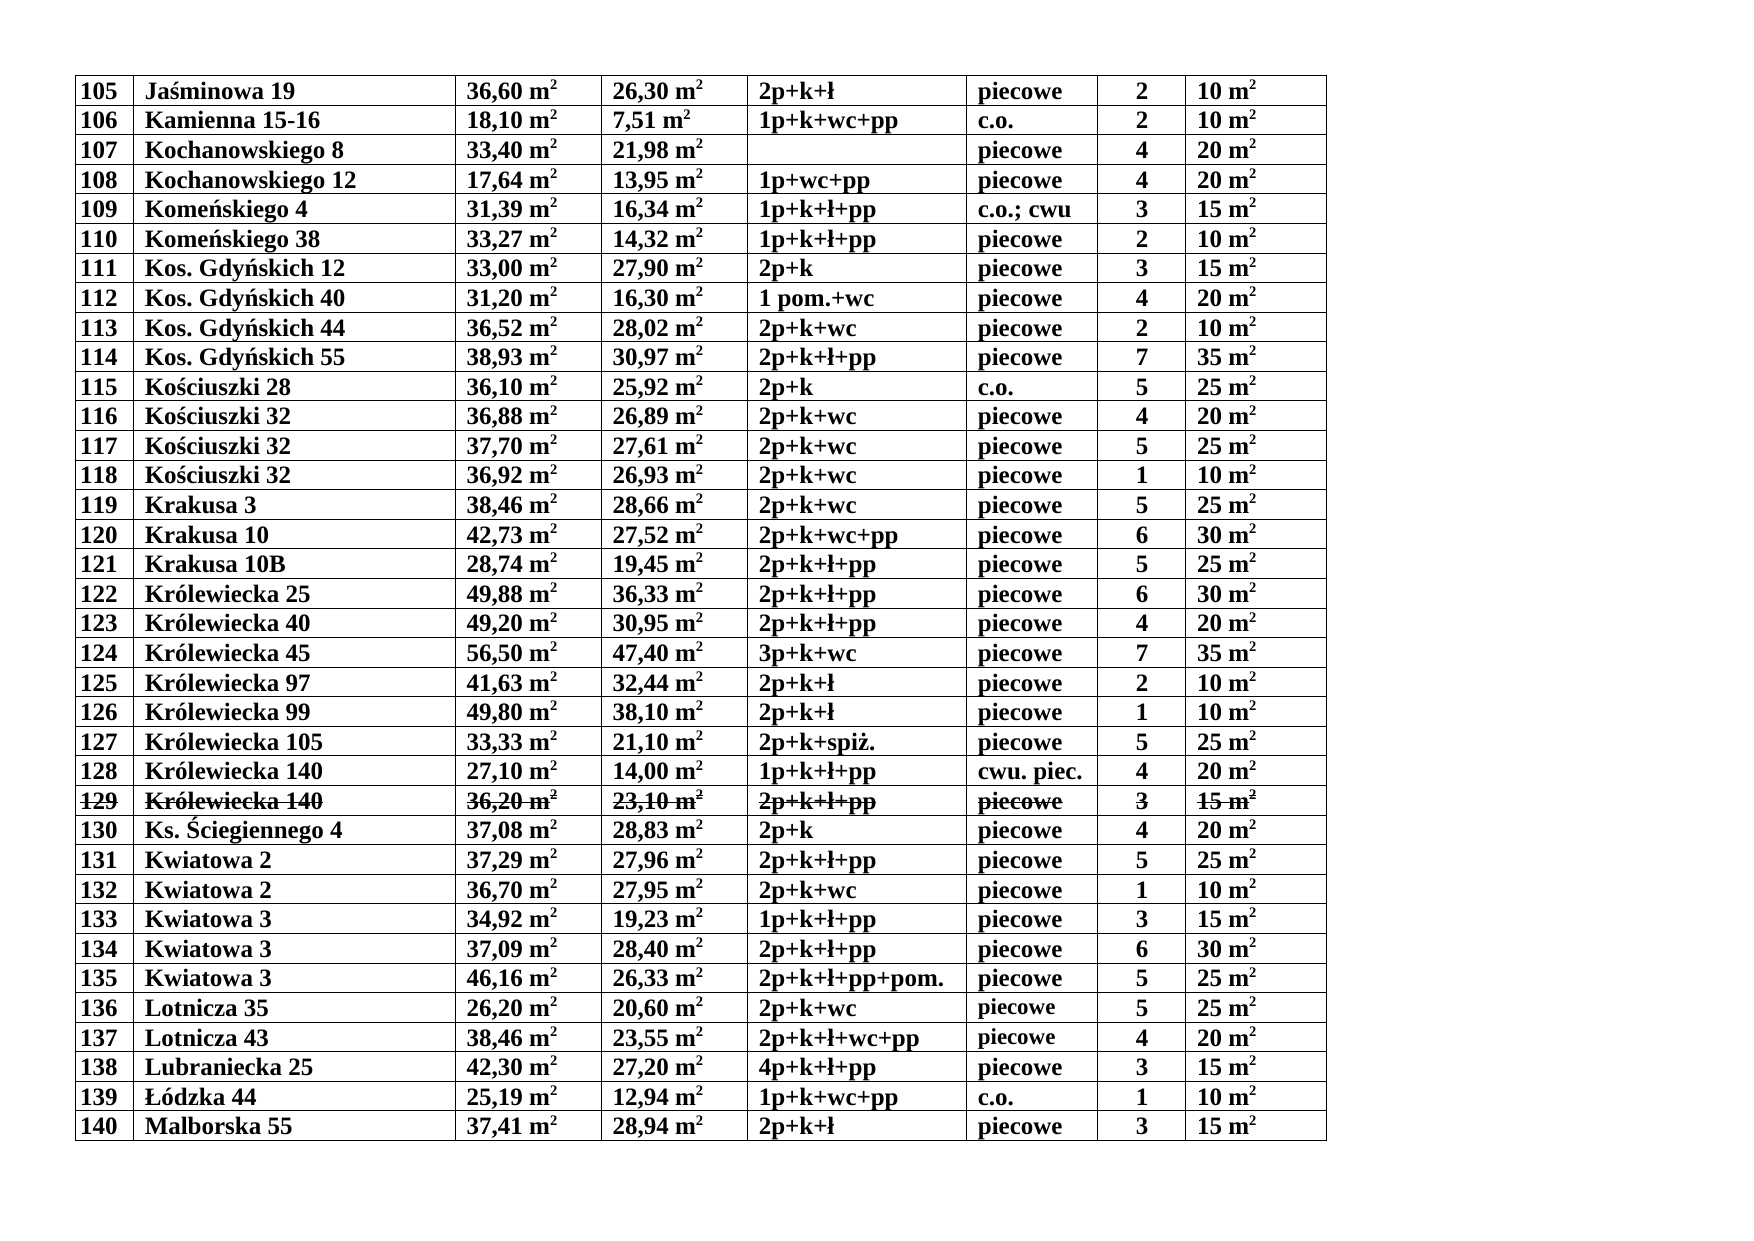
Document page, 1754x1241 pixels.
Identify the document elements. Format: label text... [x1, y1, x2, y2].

table_cell 133 [76, 904, 133, 933]
table_cell 2p+k+wc [748, 490, 966, 519]
table_cell piecowe [967, 313, 1097, 341]
table_cell 35 m2 [1186, 342, 1326, 371]
table_cell 2p+k+ł [748, 76, 966, 104]
table_cell 2p+k+wc [748, 401, 966, 430]
table_cell piecowe [967, 727, 1097, 755]
table_cell piecowe [967, 431, 1097, 459]
table_cell 140 [76, 1111, 133, 1140]
table_cell piecowe [967, 1052, 1097, 1081]
table_cell 10 m2 [1186, 106, 1326, 134]
table_cell piecowe [967, 224, 1097, 252]
table_cell 42,73 m2 [456, 520, 601, 548]
table_cell 131 [76, 845, 133, 874]
table_cell 5 [1098, 549, 1185, 578]
table_cell piecowe [967, 668, 1097, 696]
table_cell 26,33 m2 [602, 964, 747, 992]
table_cell 36,20 m2 [456, 786, 601, 814]
table_cell 1p+k+ł+pp [748, 904, 966, 933]
table_cell 15 m2 [1186, 194, 1326, 223]
table_cell 30 m2 [1186, 520, 1326, 548]
table_cell 20 m2 [1186, 401, 1326, 430]
table_cell 10 m2 [1186, 224, 1326, 252]
table_cell c.o. [967, 1082, 1097, 1110]
table_cell 2p+k+ł [748, 697, 966, 726]
table_cell 56,50 m2 [456, 638, 601, 667]
table_cell 49,20 m2 [456, 609, 601, 637]
table_cell 1p+k+wc+pp [748, 106, 966, 134]
table_cell 3p+k+wc [748, 638, 966, 667]
table_cell 26,93 m2 [602, 461, 747, 489]
table_cell 10 m2 [1186, 76, 1326, 104]
table_cell 28,94 m2 [602, 1111, 747, 1140]
table_cell piecowe [967, 401, 1097, 430]
table_cell 6 [1098, 520, 1185, 548]
table_cell 36,88 m2 [456, 401, 601, 430]
table_cell 25 m2 [1186, 727, 1326, 755]
table_cell piecowe [967, 638, 1097, 667]
table_cell piecowe [967, 993, 1097, 1022]
table_cell 115 [76, 372, 133, 400]
table_cell 135 [76, 964, 133, 992]
table_cell 5 [1098, 372, 1185, 400]
table_cell 124 [76, 638, 133, 667]
table_cell 126 [76, 697, 133, 726]
table_cell 37,41 m2 [456, 1111, 601, 1140]
table_cell Królewiecka 99 [134, 697, 455, 726]
table_cell 16,30 m2 [602, 283, 747, 312]
table_cell 2p+k [748, 372, 966, 400]
table_cell 38,46 m2 [456, 490, 601, 519]
table_cell 30 m2 [1186, 579, 1326, 607]
table_cell 20,60 m2 [602, 993, 747, 1022]
table_cell 10 m2 [1186, 875, 1326, 903]
table_cell 33,40 m2 [456, 135, 601, 164]
table_cell 10 m2 [1186, 1082, 1326, 1110]
table_cell 27,95 m2 [602, 875, 747, 903]
table_cell 26,89 m2 [602, 401, 747, 430]
table_cell cwu. piec. [967, 756, 1097, 785]
table_cell Kochanowskiego 8 [134, 135, 455, 164]
table_cell Kościuszki 32 [134, 461, 455, 489]
table_cell 5 [1098, 727, 1185, 755]
table_cell 2p+k+wc [748, 875, 966, 903]
table_cell 28,66 m2 [602, 490, 747, 519]
table_cell 38,46 m2 [456, 1023, 601, 1051]
table_cell 37,08 m2 [456, 816, 601, 844]
table_cell 2p+k+ł [748, 1111, 966, 1140]
table_cell 2p+k+wc [748, 431, 966, 459]
table_cell Królewiecka 45 [134, 638, 455, 667]
table_cell 25,92 m2 [602, 372, 747, 400]
table_cell 132 [76, 875, 133, 903]
table_cell piecowe [967, 964, 1097, 992]
table_cell 19,23 m2 [602, 904, 747, 933]
table_cell 2p+k+ł+pp [748, 934, 966, 962]
table_cell 27,52 m2 [602, 520, 747, 548]
table_cell 21,10 m2 [602, 727, 747, 755]
table_cell 15 m2 [1186, 1111, 1326, 1140]
table_cell Lotnicza 35 [134, 993, 455, 1022]
table_cell 2p+k+ł+pp+pom.g. [748, 964, 966, 992]
table_cell piecowe [967, 934, 1097, 962]
table_cell Krakusa 3 [134, 490, 455, 519]
table_cell Jaśminowa 19 [134, 76, 455, 104]
table_cell piecowe [967, 461, 1097, 489]
table_cell Krakusa 10 [134, 520, 455, 548]
table_cell Królewiecka 40 [134, 609, 455, 637]
table_cell 23,55 m2 [602, 1023, 747, 1051]
table_cell 37,29 m2 [456, 845, 601, 874]
table_cell 3 [1098, 786, 1185, 814]
table_cell 4 [1098, 165, 1185, 193]
table_cell 36,33 m2 [602, 579, 747, 607]
table_cell piecowe [967, 1023, 1097, 1051]
table_cell 108 [76, 165, 133, 193]
table_cell Kos. Gdyńskich 44 [134, 313, 455, 341]
table_cell 37,09 m2 [456, 934, 601, 962]
table_cell 33,00 m2 [456, 254, 601, 282]
table_cell 28,74 m2 [456, 549, 601, 578]
table_cell 10 m2 [1186, 461, 1326, 489]
table_cell 14,32 m2 [602, 224, 747, 252]
table_cell 31,20 m2 [456, 283, 601, 312]
table_cell 27,61 m2 [602, 431, 747, 459]
table_cell 34,92 m2 [456, 904, 601, 933]
table_cell 36,70 m2 [456, 875, 601, 903]
table_cell 1p+k+ł+pp [748, 224, 966, 252]
table_cell 25 m2 [1186, 431, 1326, 459]
table_cell 7 [1098, 342, 1185, 371]
table_cell 3 [1098, 1052, 1185, 1081]
table_cell piecowe [967, 165, 1097, 193]
table_cell Kamienna 15-16 [134, 106, 455, 134]
table_cell piecowe [967, 76, 1097, 104]
table_cell piecowe [967, 816, 1097, 844]
table_cell 2p+k+ł+pp [748, 786, 966, 814]
table_cell 5 [1098, 845, 1185, 874]
table_cell Kochanowskiego 12 [134, 165, 455, 193]
table_cell 2p+k+ł+pp [748, 342, 966, 371]
table_cell 47,40 m2 [602, 638, 747, 667]
table_cell 113 [76, 313, 133, 341]
table_cell 27,10 m2 [456, 756, 601, 785]
table_cell piecowe [967, 609, 1097, 637]
table_cell 30,97 m2 [602, 342, 747, 371]
table_cell 136 [76, 993, 133, 1022]
table_cell Łódzka 44 [134, 1082, 455, 1110]
table_cell 21,98 m2 [602, 135, 747, 164]
table_cell 19,45 m2 [602, 549, 747, 578]
table_cell 28,02 m2 [602, 313, 747, 341]
table_cell 2p+k+ł [748, 668, 966, 696]
table_cell 38,10 m2 [602, 697, 747, 726]
table_cell 2p+k+ł+pp [748, 549, 966, 578]
table_cell 2p+k+wc+pp [748, 520, 966, 548]
table_cell 2p+k+ł+pp [748, 609, 966, 637]
table_cell Lubraniecka 25 [134, 1052, 455, 1081]
table_cell 2p+k+spiż. [748, 727, 966, 755]
table_cell 2p+k+wc [748, 461, 966, 489]
table_cell 10 m2 [1186, 668, 1326, 696]
table_cell 117 [76, 431, 133, 459]
table_cell 33,27 m2 [456, 224, 601, 252]
table_cell 137 [76, 1023, 133, 1051]
table_cell 20 m2 [1186, 165, 1326, 193]
table_cell 20 m2 [1186, 1023, 1326, 1051]
table_cell 7 [1098, 638, 1185, 667]
table_cell Kwiatowa 3 [134, 934, 455, 962]
table_cell 4p+k+ł+pp [748, 1052, 966, 1081]
table_cell 36,52 m2 [456, 313, 601, 341]
table_cell Krakusa 10B [134, 549, 455, 578]
table_cell c.o.; cwu [967, 194, 1097, 223]
table_cell 15 m2 [1186, 1052, 1326, 1081]
table_cell 129 [76, 786, 133, 814]
table_cell 125 [76, 668, 133, 696]
table_cell 27,96 m2 [602, 845, 747, 874]
table_cell 30,95 m2 [602, 609, 747, 637]
table_cell 128 [76, 756, 133, 785]
table_cell 109 [76, 194, 133, 223]
table_cell 25 m2 [1186, 372, 1326, 400]
table_cell 127 [76, 727, 133, 755]
table_cell 5 [1098, 993, 1185, 1022]
table_cell 6 [1098, 579, 1185, 607]
table_cell 36,10 m2 [456, 372, 601, 400]
table_cell 5 [1098, 431, 1185, 459]
table_cell 28,83 m2 [602, 816, 747, 844]
table_cell [748, 135, 966, 164]
table_cell piecowe [967, 135, 1097, 164]
table_cell 41,63 m2 [456, 668, 601, 696]
table_cell 10 m2 [1186, 313, 1326, 341]
table_cell 20 m2 [1186, 816, 1326, 844]
table_cell Kos. Gdyńskich 12 [134, 254, 455, 282]
table_cell 36,92 m2 [456, 461, 601, 489]
table_cell 116 [76, 401, 133, 430]
table_cell 18,10 m2 [456, 106, 601, 134]
table_cell Królewiecka 140 [134, 756, 455, 785]
table_cell 1 [1098, 697, 1185, 726]
table_cell 2 [1098, 224, 1185, 252]
table_cell 107 [76, 135, 133, 164]
table_cell 123 [76, 609, 133, 637]
table_cell 4 [1098, 1023, 1185, 1051]
table_cell 1p+k+ł+pp [748, 756, 966, 785]
table_cell 15 m2 [1186, 254, 1326, 282]
table_cell Królewiecka 140 [134, 786, 455, 814]
table_cell c.o. [967, 372, 1097, 400]
table_cell 1p+wc+pp [748, 165, 966, 193]
table_cell Kościuszki 32 [134, 431, 455, 459]
table_cell 2p+k+wc [748, 993, 966, 1022]
table_cell 2p+k+ł+pp [748, 579, 966, 607]
table_cell 15 m2 [1186, 786, 1326, 814]
table_cell 118 [76, 461, 133, 489]
table_cell c.o. [967, 106, 1097, 134]
table_cell 1 [1098, 1082, 1185, 1110]
table_cell 105 [76, 76, 133, 104]
table_cell 138 [76, 1052, 133, 1081]
table_cell Kwiatowa 3 [134, 904, 455, 933]
table_cell 26,30 m2 [602, 76, 747, 104]
table_cell Kos. Gdyńskich 55 [134, 342, 455, 371]
table_cell Królewiecka 97 [134, 668, 455, 696]
table_cell piecowe [967, 342, 1097, 371]
table_cell 2 [1098, 313, 1185, 341]
table_cell 12,94 m2 [602, 1082, 747, 1110]
table_cell 5 [1098, 490, 1185, 519]
table_cell 31,39 m2 [456, 194, 601, 223]
table_cell piecowe [967, 697, 1097, 726]
table_cell 139 [76, 1082, 133, 1110]
table_cell 27,90 m2 [602, 254, 747, 282]
table_cell 2p+k+ł+wc+pp [748, 1023, 966, 1051]
table_cell 16,34 m2 [602, 194, 747, 223]
table_cell 2 [1098, 106, 1185, 134]
table_cell 1p+k+wc+pp [748, 1082, 966, 1110]
table_cell 25 m2 [1186, 490, 1326, 519]
table_cell 26,20 m2 [456, 993, 601, 1022]
table_cell 17,64 m2 [456, 165, 601, 193]
table_cell 13,95 m2 [602, 165, 747, 193]
table_cell 121 [76, 549, 133, 578]
table_cell 4 [1098, 401, 1185, 430]
table_cell 4 [1098, 816, 1185, 844]
table_cell 32,44 m2 [602, 668, 747, 696]
table_cell 122 [76, 579, 133, 607]
table_cell 20 m2 [1186, 756, 1326, 785]
table_cell 2 [1098, 76, 1185, 104]
table_cell Komeńskiego 4 [134, 194, 455, 223]
table_cell 106 [76, 106, 133, 134]
table_cell Kwiatowa 2 [134, 845, 455, 874]
table_cell 38,93 m2 [456, 342, 601, 371]
table_cell 119 [76, 490, 133, 519]
table_cell piecowe [967, 786, 1097, 814]
table_cell 33,33 m2 [456, 727, 601, 755]
table_cell piecowe [967, 549, 1097, 578]
table_cell 25,19 m2 [456, 1082, 601, 1110]
table_cell piecowe [967, 579, 1097, 607]
table_cell Kos. Gdyńskich 40 [134, 283, 455, 312]
table_cell 4 [1098, 135, 1185, 164]
table_cell 3 [1098, 254, 1185, 282]
table_cell 112 [76, 283, 133, 312]
table_cell 3 [1098, 194, 1185, 223]
table_cell 15 m2 [1186, 904, 1326, 933]
table_cell 111 [76, 254, 133, 282]
table_cell 5 [1098, 964, 1185, 992]
table_cell 20 m2 [1186, 135, 1326, 164]
table_cell 114 [76, 342, 133, 371]
table_cell Kościuszki 32 [134, 401, 455, 430]
table_cell 3 [1098, 1111, 1185, 1140]
table_cell 120 [76, 520, 133, 548]
table_cell Kwiatowa 2 [134, 875, 455, 903]
table_cell 3 [1098, 904, 1185, 933]
table_cell 6 [1098, 934, 1185, 962]
table_cell 49,88 m2 [456, 579, 601, 607]
table_cell 35 m2 [1186, 638, 1326, 667]
table_cell Lotnicza 43 [134, 1023, 455, 1051]
table_cell 7,51 m2 [602, 106, 747, 134]
table_cell 2 [1098, 668, 1185, 696]
table_cell 25 m2 [1186, 993, 1326, 1022]
table_cell 1 [1098, 875, 1185, 903]
table_cell 134 [76, 934, 133, 962]
table_cell Ks. Ściegiennego 4 [134, 816, 455, 844]
table_cell 4 [1098, 609, 1185, 637]
table_cell Malborska 55 [134, 1111, 455, 1140]
table_cell piecowe [967, 1111, 1097, 1140]
table_cell 49,80 m2 [456, 697, 601, 726]
table_cell 36,60 m2 [456, 76, 601, 104]
table_cell 30 m2 [1186, 934, 1326, 962]
table_cell 1 [1098, 461, 1185, 489]
table_cell 14,00 m2 [602, 756, 747, 785]
table_cell 25 m2 [1186, 549, 1326, 578]
table_cell piecowe [967, 283, 1097, 312]
table_cell 1 pom.+wc [748, 283, 966, 312]
table_cell 27,20 m2 [602, 1052, 747, 1081]
table_cell 23,10 m2 [602, 786, 747, 814]
table_cell 20 m2 [1186, 609, 1326, 637]
table_cell piecowe [967, 490, 1097, 519]
table_cell 25 m2 [1186, 964, 1326, 992]
table_cell 25 m2 [1186, 845, 1326, 874]
table_cell piecowe [967, 254, 1097, 282]
table_cell piecowe [967, 845, 1097, 874]
table_cell 37,70 m2 [456, 431, 601, 459]
table_cell piecowe [967, 875, 1097, 903]
table_cell Królewiecka 25 [134, 579, 455, 607]
table_cell 4 [1098, 756, 1185, 785]
table_cell 28,40 m2 [602, 934, 747, 962]
table_cell piecowe [967, 904, 1097, 933]
table_cell 2p+k [748, 816, 966, 844]
table_cell 2p+k+ł+pp [748, 845, 966, 874]
table_cell 10 m2 [1186, 697, 1326, 726]
table_cell 130 [76, 816, 133, 844]
table_cell Królewiecka 105 [134, 727, 455, 755]
table_cell 2p+k+wc [748, 313, 966, 341]
table_cell 20 m2 [1186, 283, 1326, 312]
table_cell 46,16 m2 [456, 964, 601, 992]
table_cell 1p+k+ł+pp [748, 194, 966, 223]
table_cell 42,30 m2 [456, 1052, 601, 1081]
table_cell 2p+k [748, 254, 966, 282]
table_cell piecowe [967, 520, 1097, 548]
table_cell 110 [76, 224, 133, 252]
table_cell Kwiatowa 3 [134, 964, 455, 992]
table_cell Komeńskiego 38 [134, 224, 455, 252]
table_cell Kościuszki 28 [134, 372, 455, 400]
table_cell 4 [1098, 283, 1185, 312]
